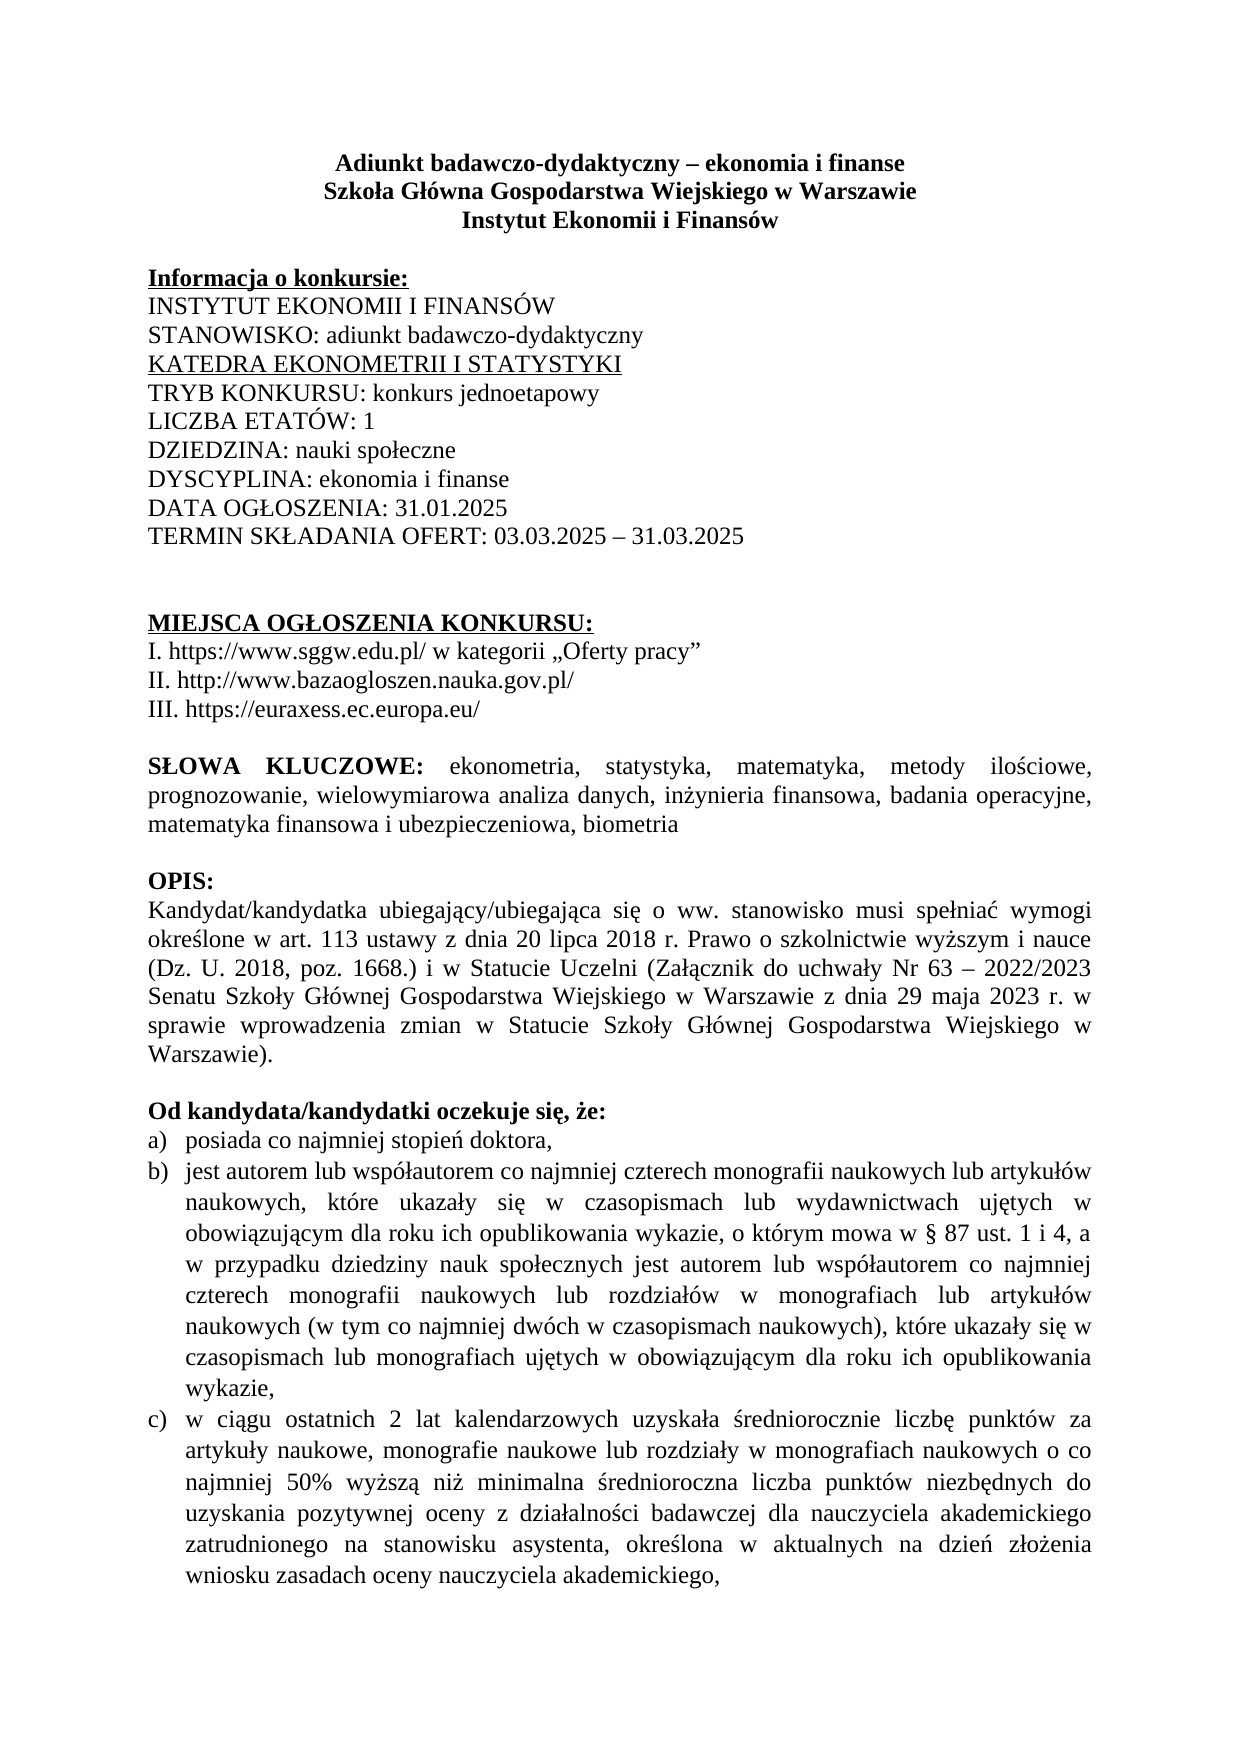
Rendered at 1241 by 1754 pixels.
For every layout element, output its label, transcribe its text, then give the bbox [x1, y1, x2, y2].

text I. https://www.sggw.edu.pl/ w kategorii „Oferty pracy” [148, 636, 1093, 665]
list posiada co najmniej stopień doktora, [148, 1125, 1093, 1154]
text STANOWISKO: adiunkt badawczo-dydaktyczny [148, 320, 1093, 349]
text DATA OGŁOSZENIA: 31.01.2025 TERMIN SKŁADANIA OFERT: 03.03.2025 – 31.03.2025 [148, 493, 1093, 550]
text Instytut Ekonomii i Finansów [148, 205, 1093, 234]
text TRYB KONKURSU: konkurs jednoetapowy [148, 378, 1093, 406]
text II. http://www.bazaogloszen.nauka.gov.pl/ [148, 665, 1093, 694]
text DZIEDZINA: nauki społeczne [148, 435, 1093, 464]
text INSTYTUT EKONOMII I FINANSÓW [148, 291, 1093, 320]
list w ciągu ostatnich 2 lat kalendarzowych uzyskała średniorocznie liczbę punktów za artykuły naukowe, monografie naukowe lub rozdziały w monografiach naukowych o co najmniej 50% wyższą niż minimalna średnioroczna liczba punktów niezbędnych do uzyskania pozytywnej oceny z działalności badawczej dla nauczyciela akademickiego zatrudnionego na stanowisku asystenta, określona w aktualnych na dzień złożenia wniosku zasadach oceny nauczyciela akademickiego, [148, 1404, 1093, 1588]
text LICZBA ETATÓW: 1 [148, 406, 1093, 435]
text DYSCYPLINA: ekonomia i finanse [148, 464, 1093, 493]
text SŁOWA KLUCZOWE: ekonometria, statystyka, matematyka, metody ilościowe, prognozowanie, wielowymiarowa analiza danych, inżynieria finansowa, badania operacyjne, matematyka finansowa i ubezpieczeniowa, biometria [148, 751, 1093, 838]
text Kandydat/kandydatka ubiegający/ubiegająca się o ww. stanowisko musi spełniać wymogi określone w art. 113 ustawy z dnia 20 lipca 2018 r. Prawo o szkolnictwie wyższym i nauce (Dz. U. 2018, poz. 1668.) i w Statucie Uczelni (Załącznik do uchwały Nr 63 – 2022/2023 Senatu Szkoły Głównej Gospodarstwa Wiejskiego w Warszawie z dnia 29 maja 2023 r. w sprawie wprowadzenia zmian w Statucie Szkoły Głównej Gospodarstwa Wiejskiego w Warszawie). [148, 895, 1093, 1068]
text Adiunkt badawczo-dydaktyczny – ekonomia i finanse [148, 148, 1093, 176]
text Szkoła Główna Gospodarstwa Wiejskiego w Warszawie [148, 176, 1093, 205]
list jest autorem lub współautorem co najmniej czterech monografii naukowych lub artykułów naukowych, które ukazały się w czasopismach lub wydawnictwach ujętych w obowiązującym dla roku ich opublikowania wykazie, o którym mowa w § 87 ust. 1 i 4, a w przypadku dziedziny nauk społecznych jest autorem lub współautorem co najmniej czterech monografii naukowych lub rozdziałów w monografiach lub artykułów naukowych (w tym co najmniej dwóch w czasopismach naukowych), które ukazały się w czasopismach lub monografiach ujętych w obowiązującym dla roku ich opublikowania wykazie, [148, 1156, 1093, 1402]
text III. https://euraxess.ec.europa.eu/ [148, 694, 1093, 723]
text Informacja o konkursie: [148, 263, 1093, 291]
text MIEJSCA OGŁOSZENIA KONKURSU: [148, 608, 1093, 636]
text KATEDRA EKONOMETRII I STATYSTYKI [148, 349, 1093, 378]
text Od kandydata/kandydatki oczekuje się, że: [148, 1096, 1093, 1125]
text OPIS: [148, 866, 1093, 895]
